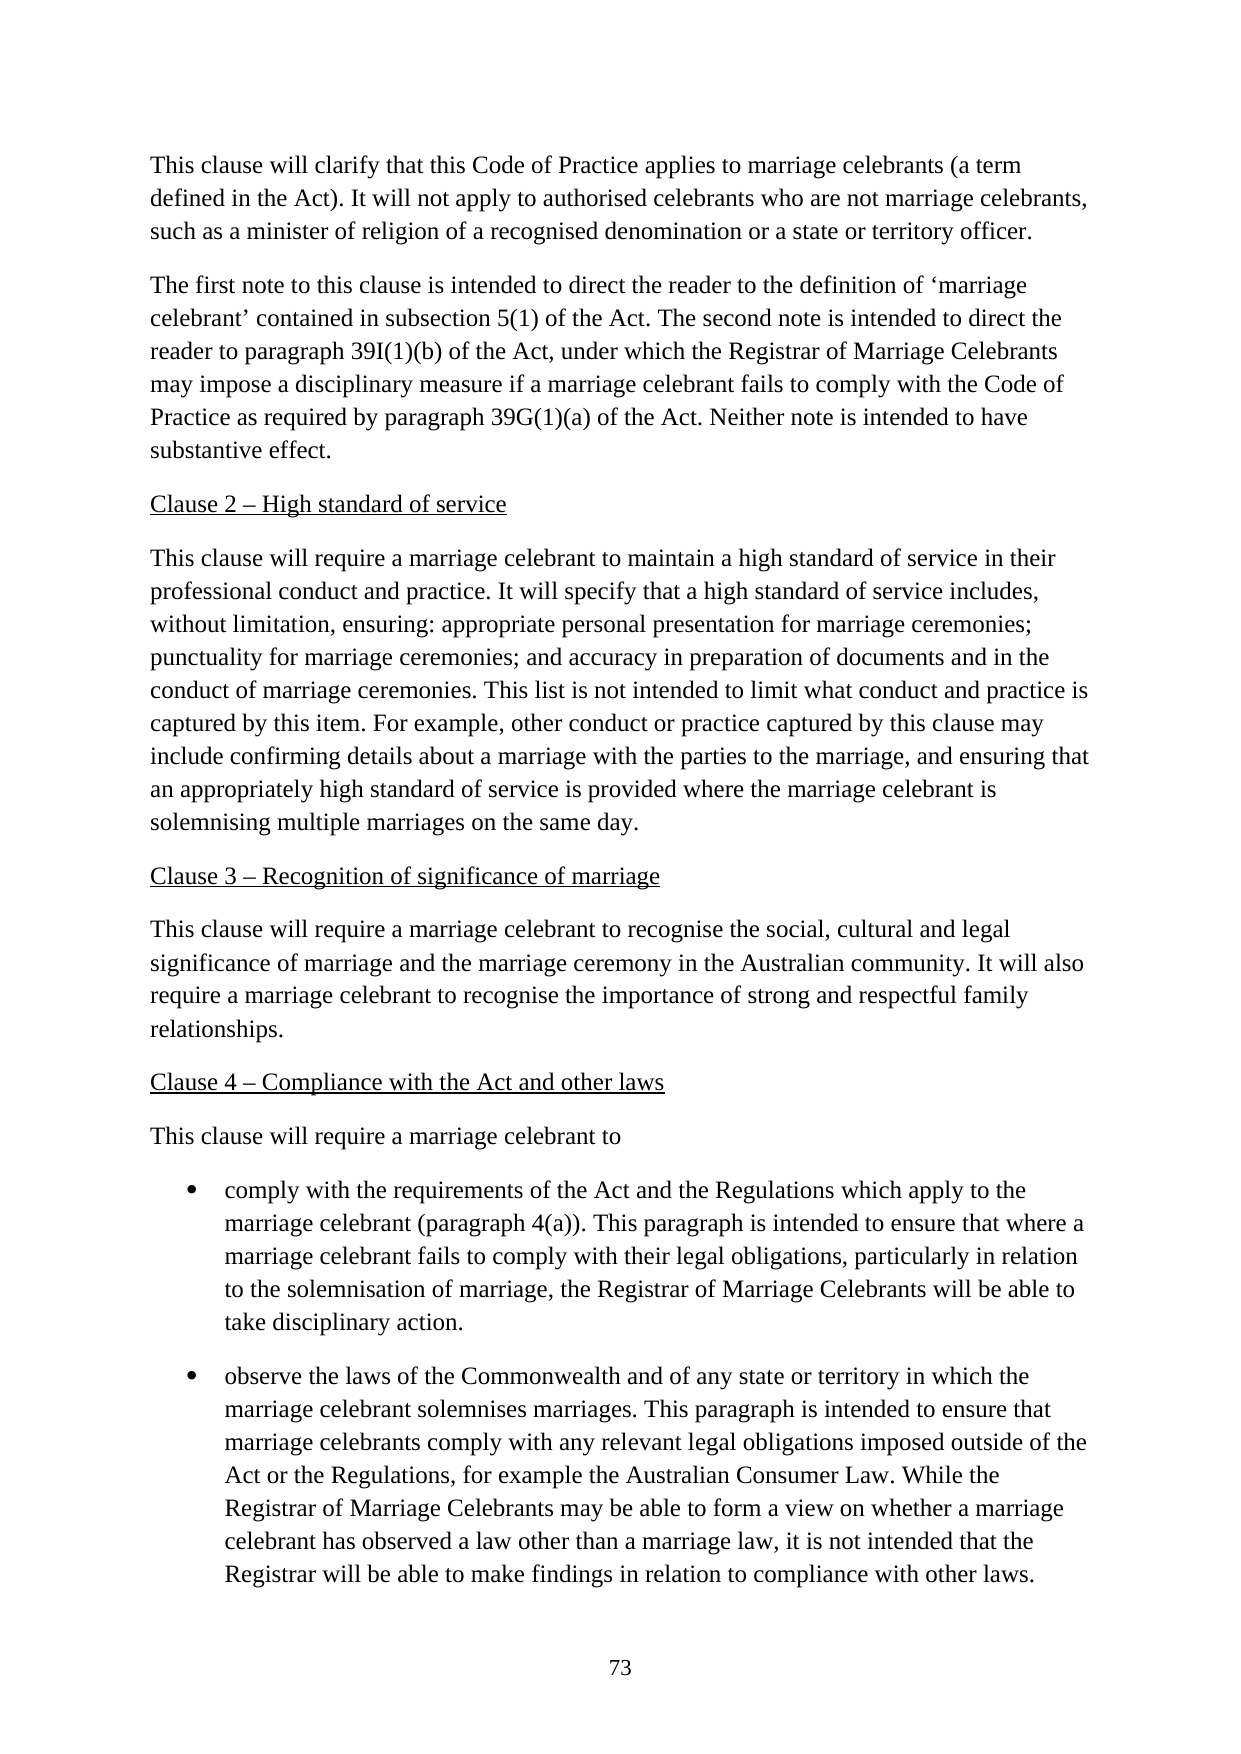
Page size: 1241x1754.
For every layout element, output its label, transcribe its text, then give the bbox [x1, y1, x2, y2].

text This clause will clarify that this Code of Practice applies to marriage celebrants (a term defined in the Act). It will not apply to authorised celebrants who are not marriage celebrants, such as a minister of religion of a recognised denomination or a state or territory officer. [150, 150, 1090, 245]
text This clause will require a marriage celebrant to [150, 1121, 1090, 1150]
subtitle Clause 4 – Compliance with the Act and other laws [150, 1067, 1090, 1096]
subtitle Clause 2 – High standard of service [150, 489, 1090, 518]
subtitle Clause 3 – Recognition of significance of marriage [150, 861, 1090, 889]
list observe the laws of the Commonwealth and of any state or territory in which the marriage celebrant solemnises marriages. This paragraph is intended to ensure that marriage celebrants comply with any relevant legal obligations imposed outside of the Act or the Regulations, for example the Australian Consumer Law. While the Registrar of Marriage Celebrants may be able to form a view on whether a marriage celebrant has observed a law other than a marriage law, it is not intended that the Registrar will be able to make findings in relation to compliance with other laws. [187, 1361, 1090, 1588]
text The first note to this clause is intended to direct the reader to the definition of ‘marriage celebrant’ contained in subsection 5(1) of the Act. The second note is intended to direct the reader to paragraph 39I(1)(b) of the Act, under which the Registrar of Marriage Celebrants may impose a disciplinary measure if a marriage celebrant fails to comply with the Code of Practice as required by paragraph 39G(1)(a) of the Act. Neither note is intended to have substantive effect. [150, 270, 1090, 464]
text This clause will require a marriage celebrant to recognise the social, cultural and legal significance of marriage and the marriage ceremony in the Australian community. It will also require a marriage celebrant to recognise the importance of strong and respectful family relationships. [150, 914, 1090, 1042]
list comply with the requirements of the Act and the Regulations which apply to the marriage celebrant (paragraph 4(a)). This paragraph is intended to ensure that where a marriage celebrant fails to comply with their legal obligations, particularly in relation to the solemnisation of marriage, the Registrar of Marriage Celebrants will be able to take disciplinary action. [187, 1175, 1090, 1336]
text This clause will require a marriage celebrant to maintain a high standard of service in their professional conduct and practice. It will specify that a high standard of service includes, without limitation, ensuring: appropriate personal presentation for marriage ceremonies; punctuality for marriage ceremonies; and accuracy in preparation of documents and in the conduct of marriage ceremonies. This list is not intended to limit what conduct and practice is captured by this item. For example, other conduct or practice captured by this clause may include confirming details about a marriage with the parties to the marriage, and ensuring that an appropriately high standard of service is provided where the marriage celebrant is solemnising multiple marriages on the same day. [150, 543, 1090, 836]
